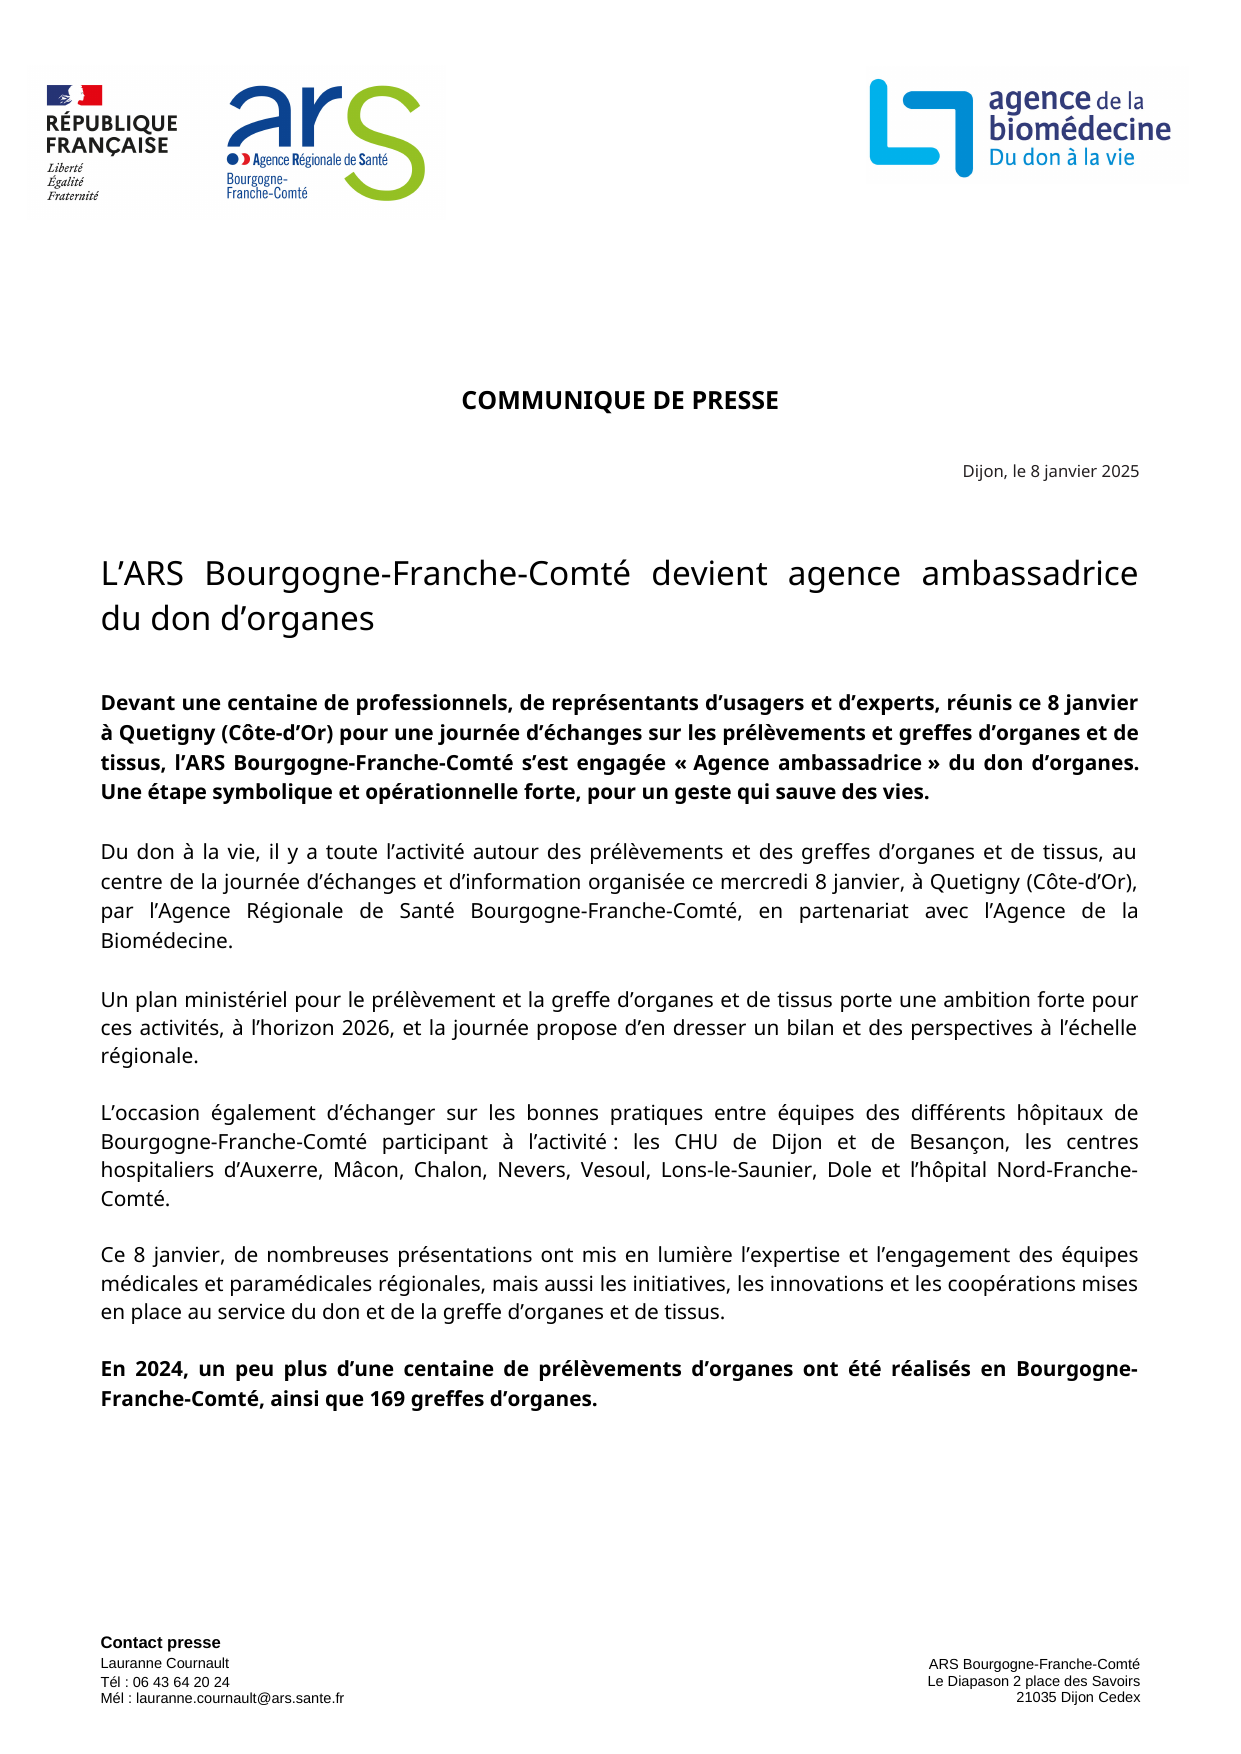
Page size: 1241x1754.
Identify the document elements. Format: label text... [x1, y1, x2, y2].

picture [26, 65, 446, 220]
text Dijon, le 8 janvier 2025 [100, 459, 1140, 482]
text Devant une centaine de professionnels, de représentants d’usagers et d’experts, réunis ce 8 janvier à Quetigny (Côte-d’Or) pour une journée d’échanges sur les prélèvements et greffes d’organes et de tissus, l’ARS Bourgogne-Franche-Comté s’est engagée « Agence ambassadrice » du don d’organes. Une étape symbolique et opérationnelle forte, pour un geste qui sauve des vies. [100, 688, 1140, 806]
text L’ARS Bourgogne-Franche-Comté devient agence ambassadrice du don d’organes [100, 550, 1140, 641]
text L’occasion également d’échanger sur les bonnes pratiques entre équipes des différents hôpitaux de Bourgogne-Franche-Comté participant à l’activité : les CHU de Dijon et de Besançon, les centres hospitaliers d’Auxerre, Mâcon, Chalon, Nevers, Vesoul, Lons-le-Saunier, Dole et l’hôpital Nord-Franche-Comté. [100, 1098, 1140, 1212]
subtitle COMMUNIQUE DE PRESSE [100, 382, 1140, 416]
text Un plan ministériel pour le prélèvement et la greffe d’organes et de tissus porte une ambition forte pour ces activités, à l’horizon 2026, et la journée propose d’en dresser un bilan et des perspectives à l’échelle régionale. [100, 985, 1140, 1070]
text Du don à la vie, il y a toute l’activité autour des prélèvements et des greffes d’organes et de tissus, au centre de la journée d’échanges et d’information organisée ce mercredi 8 janvier, à Quetigny (Côte-d’Or), par l’Agence Régionale de Santé Bourgogne-Franche-Comté, en partenariat avec l’Agence de la Biomédecine. [100, 837, 1140, 955]
text Ce 8 janvier, de nombreuses présentations ont mis en lumière l’expertise et l’engagement des équipes médicales et paramédicales régionales, mais aussi les initiatives, les innovations et les coopérations mises en place au service du don et de la greffe d’organes et de tissus. [100, 1241, 1140, 1326]
text En 2024, un peu plus d’une centaine de prélèvements d’organes ont été réalisés en Bourgogne-Franche-Comté, ainsi que 169 greffes d’organes. [100, 1354, 1140, 1413]
